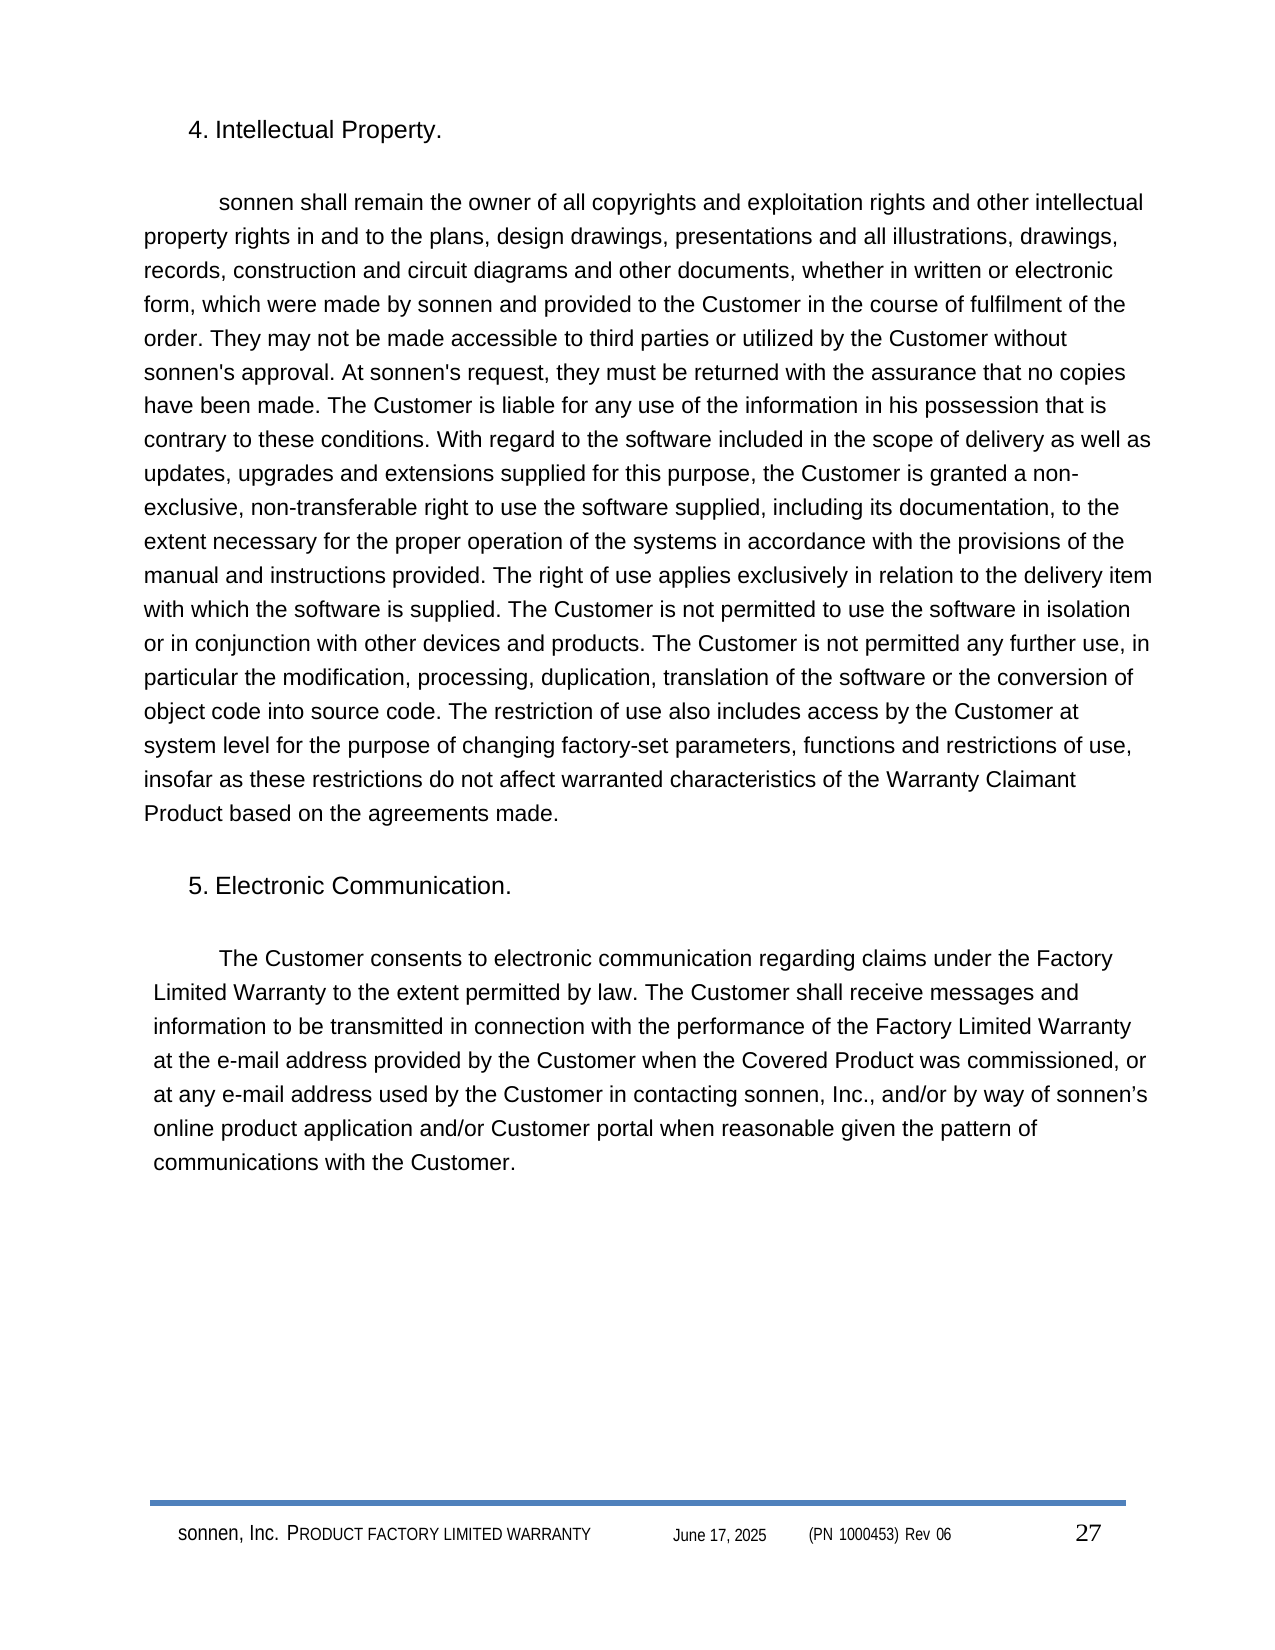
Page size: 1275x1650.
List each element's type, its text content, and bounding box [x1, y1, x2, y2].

subtitle Electronic Communication. [188, 871, 1154, 900]
subtitle sonnen shall remain the owner of all copyrights and exploitation rights and other intellectual property rights in and to the plans, design drawings, presentations and all illustrations, drawings, records, construction and circuit diagrams and other documents, whether in written or electronic form, which were made by sonnen and provided to the Customer in the course of fulfilment of the order. They may not be made accessible to third parties or utilized by the Customer without sonnen's approval. At sonnen's request, they must be returned with the assurance that no copies have been made. The Customer is liable for any use of the information in his possession that is contrary to these conditions. With regard to the software included in the scope of delivery as well as updates, upgrades and extensions supplied for this purpose, the Customer is granted a non-exclusive, non-transferable right to use the software supplied, including its documentation, to the extent necessary for the proper operation of the systems in accordance with the provisions of the manual and instructions provided. The right of use applies exclusively in relation to the delivery item with which the software is supplied. The Customer is not permitted to use the software in isolation or in conjunction with other devices and products. The Customer is not permitted any further use, in particular the modification, processing, duplication, translation of the software or the conversion of object code into source code. The restriction of use also includes access by the Customer at system level for the purpose of changing factory-set parameters, functions and restrictions of use, insofar as these restrictions do not affect warranted characteristics of the Warranty Claimant Product based on the agreements made. [144, 189, 1154, 826]
subtitle Intellectual Property. [188, 114, 1154, 143]
subtitle The Customer consents to electronic communication regarding claims under the Factory Limited Warranty to the extent permitted by law. The Customer shall receive messages and information to be transmitted in connection with the performance of the Factory Limited Warranty at the e-mail address provided by the Customer when the Covered Product was commissioned, or at any e-mail address used by the Customer in contacting sonnen, Inc., and/or by way of sonnen’s online product application and/or Customer portal when reasonable given the pattern of communications with the Customer. [153, 945, 1154, 1175]
